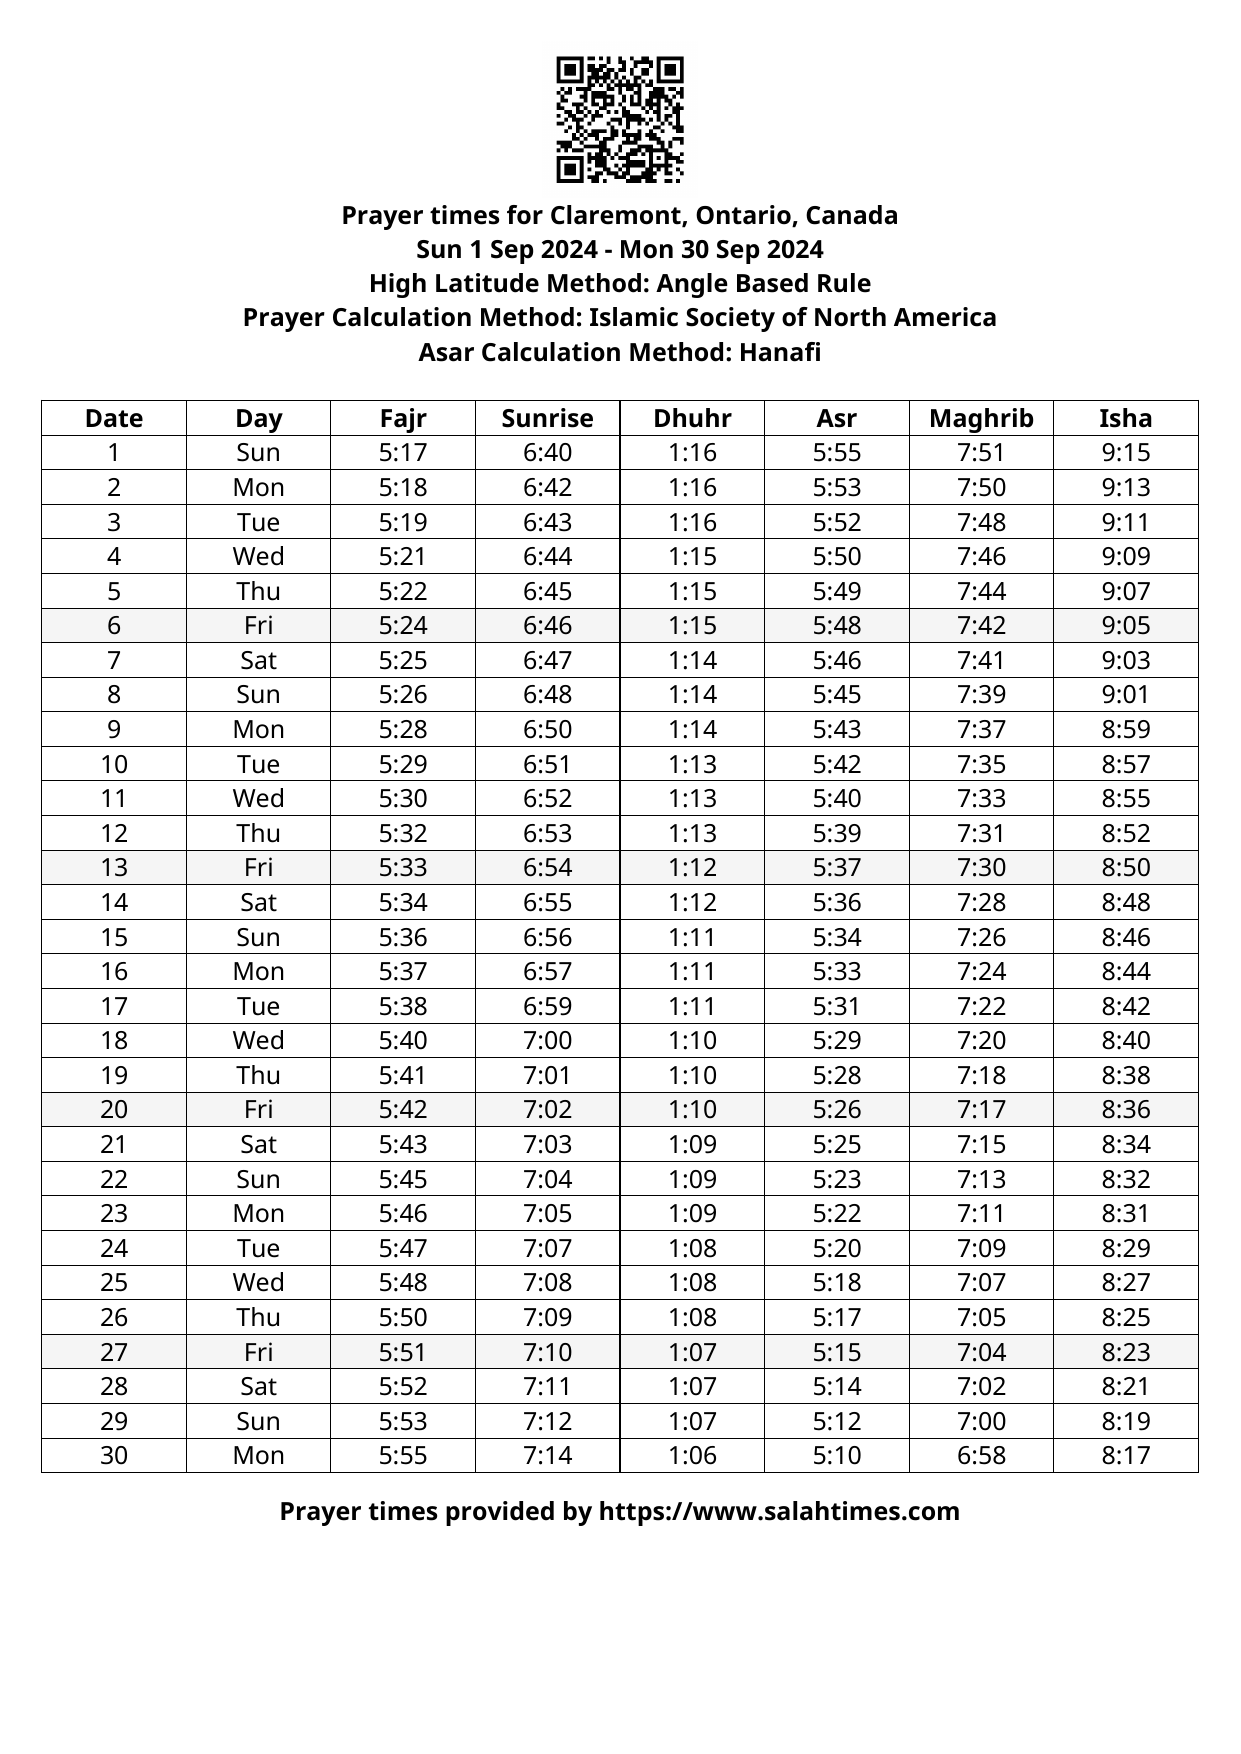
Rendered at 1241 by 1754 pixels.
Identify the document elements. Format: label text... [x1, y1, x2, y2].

table_cell 22 [42, 1162, 186, 1195]
table_cell 6:43 [476, 505, 619, 538]
table_cell 7:12 [476, 1404, 619, 1437]
table_cell 5:50 [331, 1300, 475, 1334]
table_cell 1:10 [621, 1093, 764, 1126]
table_cell 7:31 [910, 816, 1053, 849]
table_cell 9:09 [1054, 539, 1198, 573]
table_cell 12 [42, 816, 186, 849]
table_cell 5:36 [331, 920, 475, 953]
table_cell 8:17 [1054, 1439, 1198, 1472]
table_header Asr [765, 401, 909, 434]
table_cell 7:09 [476, 1300, 619, 1334]
table_cell 7:26 [910, 920, 1053, 953]
table_cell 5:33 [331, 851, 475, 884]
table_cell 6:40 [476, 436, 619, 469]
table_cell 7:42 [910, 609, 1053, 642]
table_cell 30 [42, 1439, 186, 1472]
table_cell 5:31 [765, 989, 909, 1022]
table_cell 5:40 [331, 1024, 475, 1057]
table_cell 1:09 [621, 1162, 764, 1195]
table_cell 8:44 [1054, 954, 1198, 988]
table_cell 7:07 [476, 1231, 619, 1264]
table_cell 5:21 [331, 539, 475, 573]
table_cell 5:15 [765, 1335, 909, 1368]
table_cell 17 [42, 989, 186, 1022]
table_cell 6:59 [476, 989, 619, 1022]
table_cell 5:45 [331, 1162, 475, 1195]
table_cell 5:37 [331, 954, 475, 988]
table_cell 8:23 [1054, 1335, 1198, 1368]
table_cell 8:40 [1054, 1024, 1198, 1057]
table_cell 7:03 [476, 1127, 619, 1161]
table_cell 8:42 [1054, 989, 1198, 1022]
table_cell 5:18 [765, 1266, 909, 1299]
table_cell 8:55 [1054, 781, 1198, 815]
table_cell 8:34 [1054, 1127, 1198, 1161]
table_cell 5:17 [331, 436, 475, 469]
table_cell 1:09 [621, 1196, 764, 1230]
table_cell 1:14 [621, 678, 764, 711]
table_cell 6:50 [476, 712, 619, 746]
table_cell 9:15 [1054, 436, 1198, 469]
table_cell 5:17 [765, 1300, 909, 1334]
table_cell 2 [42, 470, 186, 504]
text Asar Calculation Method: Hanafi [42, 334, 1198, 368]
table_cell 1:11 [621, 920, 764, 953]
table_cell 25 [42, 1266, 186, 1299]
table_cell 7:08 [476, 1266, 619, 1299]
table_cell 7:11 [476, 1369, 619, 1403]
table_cell 5:28 [331, 712, 475, 746]
table_cell Thu [187, 1300, 330, 1334]
table_cell 5:48 [331, 1266, 475, 1299]
table_cell 8:27 [1054, 1266, 1198, 1299]
table_cell 7:30 [910, 851, 1053, 884]
table_cell Tue [187, 989, 330, 1022]
table_cell Sat [187, 1127, 330, 1161]
table_cell 5:22 [765, 1196, 909, 1230]
table_cell 1:15 [621, 539, 764, 573]
table_cell 5:42 [331, 1093, 475, 1126]
table_cell 5:37 [765, 851, 909, 884]
table_cell 5:49 [765, 574, 909, 607]
table_cell 7:00 [476, 1024, 619, 1057]
table_cell 1:14 [621, 643, 764, 677]
table_cell Wed [187, 1266, 330, 1299]
table_cell 6:57 [476, 954, 619, 988]
table_cell 5:52 [331, 1369, 475, 1403]
table_cell Sat [187, 643, 330, 677]
table_cell 6:54 [476, 851, 619, 884]
table_cell 6:53 [476, 816, 619, 849]
table_cell 7:18 [910, 1058, 1053, 1092]
table_cell 5:46 [331, 1196, 475, 1230]
table_cell 5:43 [765, 712, 909, 746]
table_cell 29 [42, 1404, 186, 1437]
table_cell 9:07 [1054, 574, 1198, 607]
table_cell Sat [187, 885, 330, 919]
table_cell 9 [42, 712, 186, 746]
table_cell Mon [187, 470, 330, 504]
table_header Dhuhr [621, 401, 764, 434]
table_cell 5:22 [331, 574, 475, 607]
table_cell 1:10 [621, 1024, 764, 1057]
table_cell 8:21 [1054, 1369, 1198, 1403]
table_cell 1:11 [621, 989, 764, 1022]
table_cell 7:04 [910, 1335, 1053, 1368]
table_cell 7:15 [910, 1127, 1053, 1161]
table_cell 5 [42, 574, 186, 607]
table_cell 6:44 [476, 539, 619, 573]
table_cell 26 [42, 1300, 186, 1334]
table_cell 7:51 [910, 436, 1053, 469]
table_cell 5:26 [765, 1093, 909, 1126]
table_cell 9:13 [1054, 470, 1198, 504]
table_cell 8:36 [1054, 1093, 1198, 1126]
table_cell 7:46 [910, 539, 1053, 573]
table_cell Mon [187, 1196, 330, 1230]
text High Latitude Method: Angle Based Rule [42, 266, 1198, 300]
picture [542, 41, 699, 198]
table_cell 6:58 [910, 1439, 1053, 1472]
table_cell 7:20 [910, 1024, 1053, 1057]
table_cell 7:07 [910, 1266, 1053, 1299]
table_cell 1:08 [621, 1300, 764, 1334]
table_cell 7:02 [910, 1369, 1053, 1403]
table_cell 5:36 [765, 885, 909, 919]
table_cell Sat [187, 1369, 330, 1403]
table_cell 7:50 [910, 470, 1053, 504]
table_cell 1:12 [621, 851, 764, 884]
table_cell 8:57 [1054, 747, 1198, 780]
table_cell 5:48 [765, 609, 909, 642]
table_cell 7:13 [910, 1162, 1053, 1195]
table_cell 18 [42, 1024, 186, 1057]
table_cell 19 [42, 1058, 186, 1092]
table_cell Fri [187, 1093, 330, 1126]
table_cell 5:53 [331, 1404, 475, 1437]
table_cell 3 [42, 505, 186, 538]
table_cell 5:47 [331, 1231, 475, 1264]
table_cell 23 [42, 1196, 186, 1230]
table_cell 1:13 [621, 816, 764, 849]
table_cell 8:25 [1054, 1300, 1198, 1334]
table_cell 6:52 [476, 781, 619, 815]
text Sun 1 Sep 2024 - Mon 30 Sep 2024 [42, 232, 1198, 266]
table_cell 7:41 [910, 643, 1053, 677]
table_cell 14 [42, 885, 186, 919]
table_cell 9:11 [1054, 505, 1198, 538]
table_cell 1:11 [621, 954, 764, 988]
table_cell 1:13 [621, 747, 764, 780]
table_cell 5:46 [765, 643, 909, 677]
table_header Date [42, 401, 186, 434]
table_cell Mon [187, 954, 330, 988]
table_cell 6 [42, 609, 186, 642]
table_cell 5:34 [765, 920, 909, 953]
table_cell 1:13 [621, 781, 764, 815]
table_cell 13 [42, 851, 186, 884]
table_header Isha [1054, 401, 1198, 434]
table_cell 6:42 [476, 470, 619, 504]
table_cell 7:05 [476, 1196, 619, 1230]
table_cell 1:15 [621, 609, 764, 642]
table_cell 5:43 [331, 1127, 475, 1161]
table_cell 28 [42, 1369, 186, 1403]
table_cell 7:48 [910, 505, 1053, 538]
table_cell 5:18 [331, 470, 475, 504]
table_cell 6:56 [476, 920, 619, 953]
table_header Fajr [331, 401, 475, 434]
table_cell 7:00 [910, 1404, 1053, 1437]
table_cell 5:42 [765, 747, 909, 780]
table_cell 1:10 [621, 1058, 764, 1092]
table_cell 1:07 [621, 1369, 764, 1403]
table_cell 5:53 [765, 470, 909, 504]
table_cell 7:11 [910, 1196, 1053, 1230]
table_cell 6:45 [476, 574, 619, 607]
table_header Sunrise [476, 401, 619, 434]
table_cell 7:05 [910, 1300, 1053, 1334]
table_cell 1:07 [621, 1404, 764, 1437]
table_cell 1:14 [621, 712, 764, 746]
table_cell 5:12 [765, 1404, 909, 1437]
table_cell 1:16 [621, 470, 764, 504]
table_cell 1:15 [621, 574, 764, 607]
table_cell 7:02 [476, 1093, 619, 1126]
table_cell 5:50 [765, 539, 909, 573]
table_cell Fri [187, 851, 330, 884]
table_cell 5:20 [765, 1231, 909, 1264]
table_cell 5:39 [765, 816, 909, 849]
table_cell 9:01 [1054, 678, 1198, 711]
table_cell 8:31 [1054, 1196, 1198, 1230]
table_cell 7:39 [910, 678, 1053, 711]
table_cell Wed [187, 1024, 330, 1057]
table_cell 1:07 [621, 1335, 764, 1368]
table_cell Mon [187, 1439, 330, 1472]
table_cell 5:24 [331, 609, 475, 642]
table_cell Thu [187, 574, 330, 607]
table_cell Sun [187, 1162, 330, 1195]
table_cell 7:28 [910, 885, 1053, 919]
table_cell 8:52 [1054, 816, 1198, 849]
table_cell 7:22 [910, 989, 1053, 1022]
table_cell 8 [42, 678, 186, 711]
table_cell 5:23 [765, 1162, 909, 1195]
table_cell 7:10 [476, 1335, 619, 1368]
table_cell 11 [42, 781, 186, 815]
table_cell Tue [187, 505, 330, 538]
table_cell 5:10 [765, 1439, 909, 1472]
table_cell 5:41 [331, 1058, 475, 1092]
table_cell 1:12 [621, 885, 764, 919]
table_cell 6:51 [476, 747, 619, 780]
table_cell 5:55 [331, 1439, 475, 1472]
table_cell Sun [187, 920, 330, 953]
table_cell 7:01 [476, 1058, 619, 1092]
table_cell 1 [42, 436, 186, 469]
table_cell 4 [42, 539, 186, 573]
table_cell 5:33 [765, 954, 909, 988]
table_cell 1:08 [621, 1266, 764, 1299]
table_cell 7:35 [910, 747, 1053, 780]
table_cell 8:46 [1054, 920, 1198, 953]
table_cell 1:06 [621, 1439, 764, 1472]
table_cell 5:34 [331, 885, 475, 919]
table_cell 5:25 [331, 643, 475, 677]
table_cell 7:04 [476, 1162, 619, 1195]
table_cell 5:40 [765, 781, 909, 815]
table_cell 6:55 [476, 885, 619, 919]
table_cell Thu [187, 1058, 330, 1092]
table_cell 5:29 [331, 747, 475, 780]
table_header Day [187, 401, 330, 434]
table_cell 7:14 [476, 1439, 619, 1472]
table_cell Fri [187, 609, 330, 642]
table_cell 8:59 [1054, 712, 1198, 746]
table_cell 1:08 [621, 1231, 764, 1264]
table_cell 1:16 [621, 505, 764, 538]
table_cell 9:05 [1054, 609, 1198, 642]
table_cell 6:48 [476, 678, 619, 711]
table_cell 8:48 [1054, 885, 1198, 919]
table_cell 21 [42, 1127, 186, 1161]
table_cell 15 [42, 920, 186, 953]
text Prayer times provided by https://www.salahtimes.com [42, 1494, 1198, 1528]
table_cell 7:17 [910, 1093, 1053, 1126]
table_cell 7:44 [910, 574, 1053, 607]
table_cell 8:32 [1054, 1162, 1198, 1195]
table_cell 5:19 [331, 505, 475, 538]
table_cell 16 [42, 954, 186, 988]
table_cell 5:29 [765, 1024, 909, 1057]
table_cell 5:25 [765, 1127, 909, 1161]
table_cell Wed [187, 539, 330, 573]
table_cell 6:46 [476, 609, 619, 642]
table_cell 1:09 [621, 1127, 764, 1161]
table_cell 7:09 [910, 1231, 1053, 1264]
table_cell Wed [187, 781, 330, 815]
table_cell 5:45 [765, 678, 909, 711]
table_cell 5:32 [331, 816, 475, 849]
table_cell Fri [187, 1335, 330, 1368]
table_cell 5:52 [765, 505, 909, 538]
table_cell 24 [42, 1231, 186, 1264]
table_cell 1:16 [621, 436, 764, 469]
table_cell 7:24 [910, 954, 1053, 988]
table_cell 9:03 [1054, 643, 1198, 677]
table_cell 10 [42, 747, 186, 780]
table_cell Thu [187, 816, 330, 849]
table_cell 8:50 [1054, 851, 1198, 884]
table_cell 20 [42, 1093, 186, 1126]
table_cell 7 [42, 643, 186, 677]
table_cell 8:29 [1054, 1231, 1198, 1264]
table_cell 8:38 [1054, 1058, 1198, 1092]
table_cell Tue [187, 1231, 330, 1264]
table_cell Mon [187, 712, 330, 746]
table_cell 6:47 [476, 643, 619, 677]
table_cell 8:19 [1054, 1404, 1198, 1437]
table_cell 5:51 [331, 1335, 475, 1368]
table_cell 27 [42, 1335, 186, 1368]
table_cell 5:14 [765, 1369, 909, 1403]
table_cell Sun [187, 436, 330, 469]
table_header Maghrib [910, 401, 1053, 434]
table_cell Sun [187, 1404, 330, 1437]
table_cell Sun [187, 678, 330, 711]
text Prayer Calculation Method: Islamic Society of North America [42, 300, 1198, 334]
text Prayer times for Claremont, Ontario, Canada [42, 198, 1198, 232]
table_cell Tue [187, 747, 330, 780]
table_cell 5:38 [331, 989, 475, 1022]
table_cell 5:30 [331, 781, 475, 815]
table_cell 5:55 [765, 436, 909, 469]
table_cell 7:37 [910, 712, 1053, 746]
table_cell 5:28 [765, 1058, 909, 1092]
table_cell 7:33 [910, 781, 1053, 815]
table_cell 5:26 [331, 678, 475, 711]
